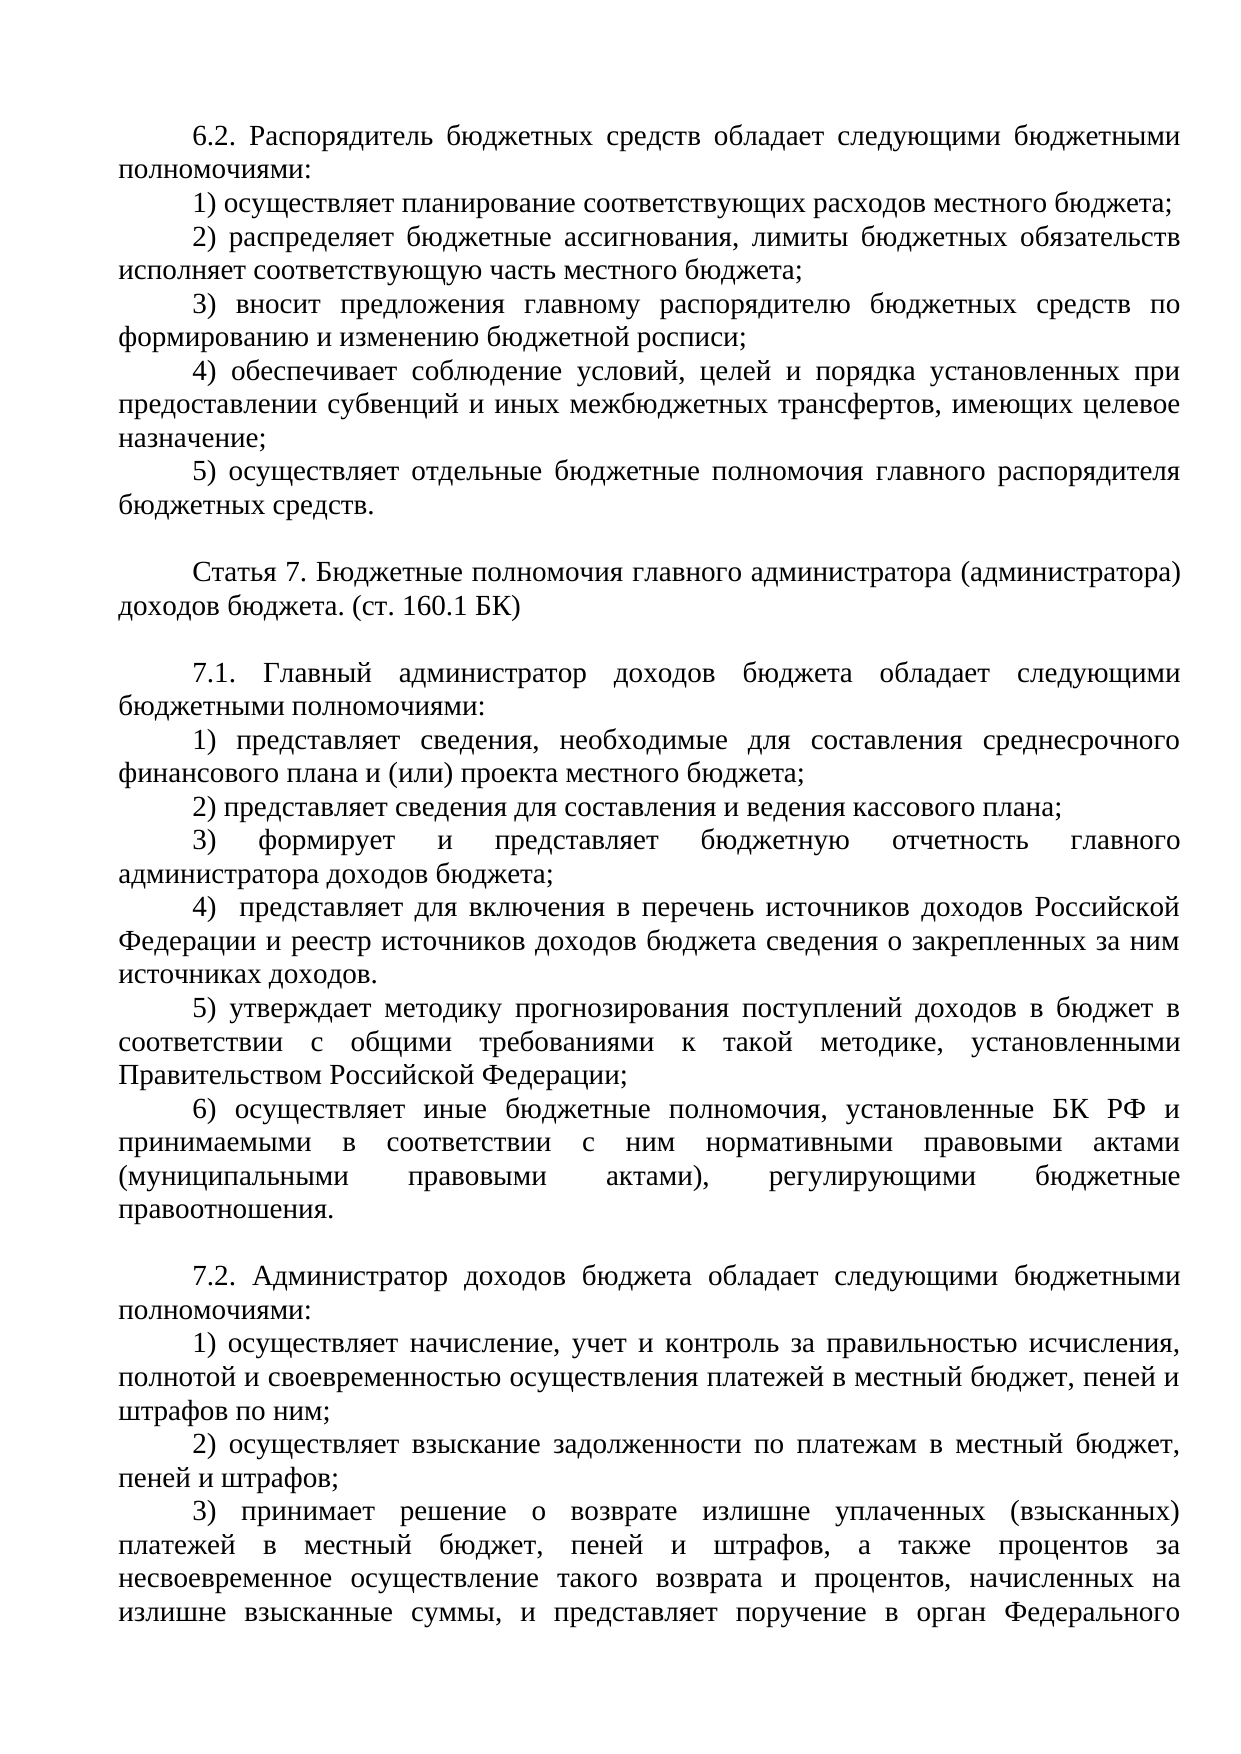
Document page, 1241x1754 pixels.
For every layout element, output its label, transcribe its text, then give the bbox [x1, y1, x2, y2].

text 2) распределяет бюджетные ассигнования, лимиты бюджетных обязательств исполняет соответствующую часть местного бюджета; [118, 219, 1181, 286]
text 6.2. Распорядитель бюджетных средств обладает следующими бюджетными полномочиями: [118, 118, 1181, 185]
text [118, 1493, 1181, 1627]
text 1) осуществляет планирование соответствующих расходов местного бюджета; [118, 185, 1181, 219]
text Статья 7. Бюджетные полномочия главного администратора (администратора) доходов бюджета. (ст. 160.1 БК) [118, 554, 1181, 621]
text 2) представляет сведения для составления и ведения кассового плана; [118, 789, 1181, 822]
text 6) осуществляет иные бюджетные полномочия, установленные БК РФ и принимаемыми в соответствии с ним нормативными правовыми актами (муниципальными правовыми актами), регулирующими бюджетные правоотношения. [118, 1091, 1181, 1225]
text 2) осуществляет взыскание задолженности по платежам в местный бюджет, пеней и штрафов; [118, 1426, 1181, 1493]
text 4) представляет для включения в перечень источников доходов Российской Федерации и реестр источников доходов бюджета сведения о закрепленных за ним источниках доходов. [118, 889, 1181, 990]
text 1) осуществляет начисление, учет и контроль за правильностью исчисления, полнотой и своевременностью осуществления платежей в местный бюджет, пеней и штрафов по ним; [118, 1326, 1181, 1426]
text 1) представляет сведения, необходимые для составления среднесрочного финансового плана и (или) проекта местного бюджета; [118, 722, 1181, 789]
text 7.2. Администратор доходов бюджета обладает следующими бюджетными полномочиями: [118, 1258, 1181, 1326]
text 5) утверждает методику прогнозирования поступлений доходов в бюджет в соответствии с общими требованиями к такой методике, установленными Правительством Российской Федерации; [118, 990, 1181, 1091]
text 3) формирует и представляет бюджетную отчетность главного администратора доходов бюджета; [118, 822, 1181, 889]
text 4) обеспечивает соблюдение условий, целей и порядка установленных при предоставлении субвенций и иных межбюджетных трансфертов, имеющих целевое назначение; [118, 353, 1181, 453]
text 7.1. Главный администратор доходов бюджета обладает следующими бюджетными полномочиями: [118, 655, 1181, 722]
text 3) вносит предложения главному распорядителю бюджетных средств по формированию и изменению бюджетной росписи; [118, 286, 1181, 353]
text 5) осуществляет отдельные бюджетные полномочия главного распорядителя бюджетных средств. [118, 453, 1181, 521]
